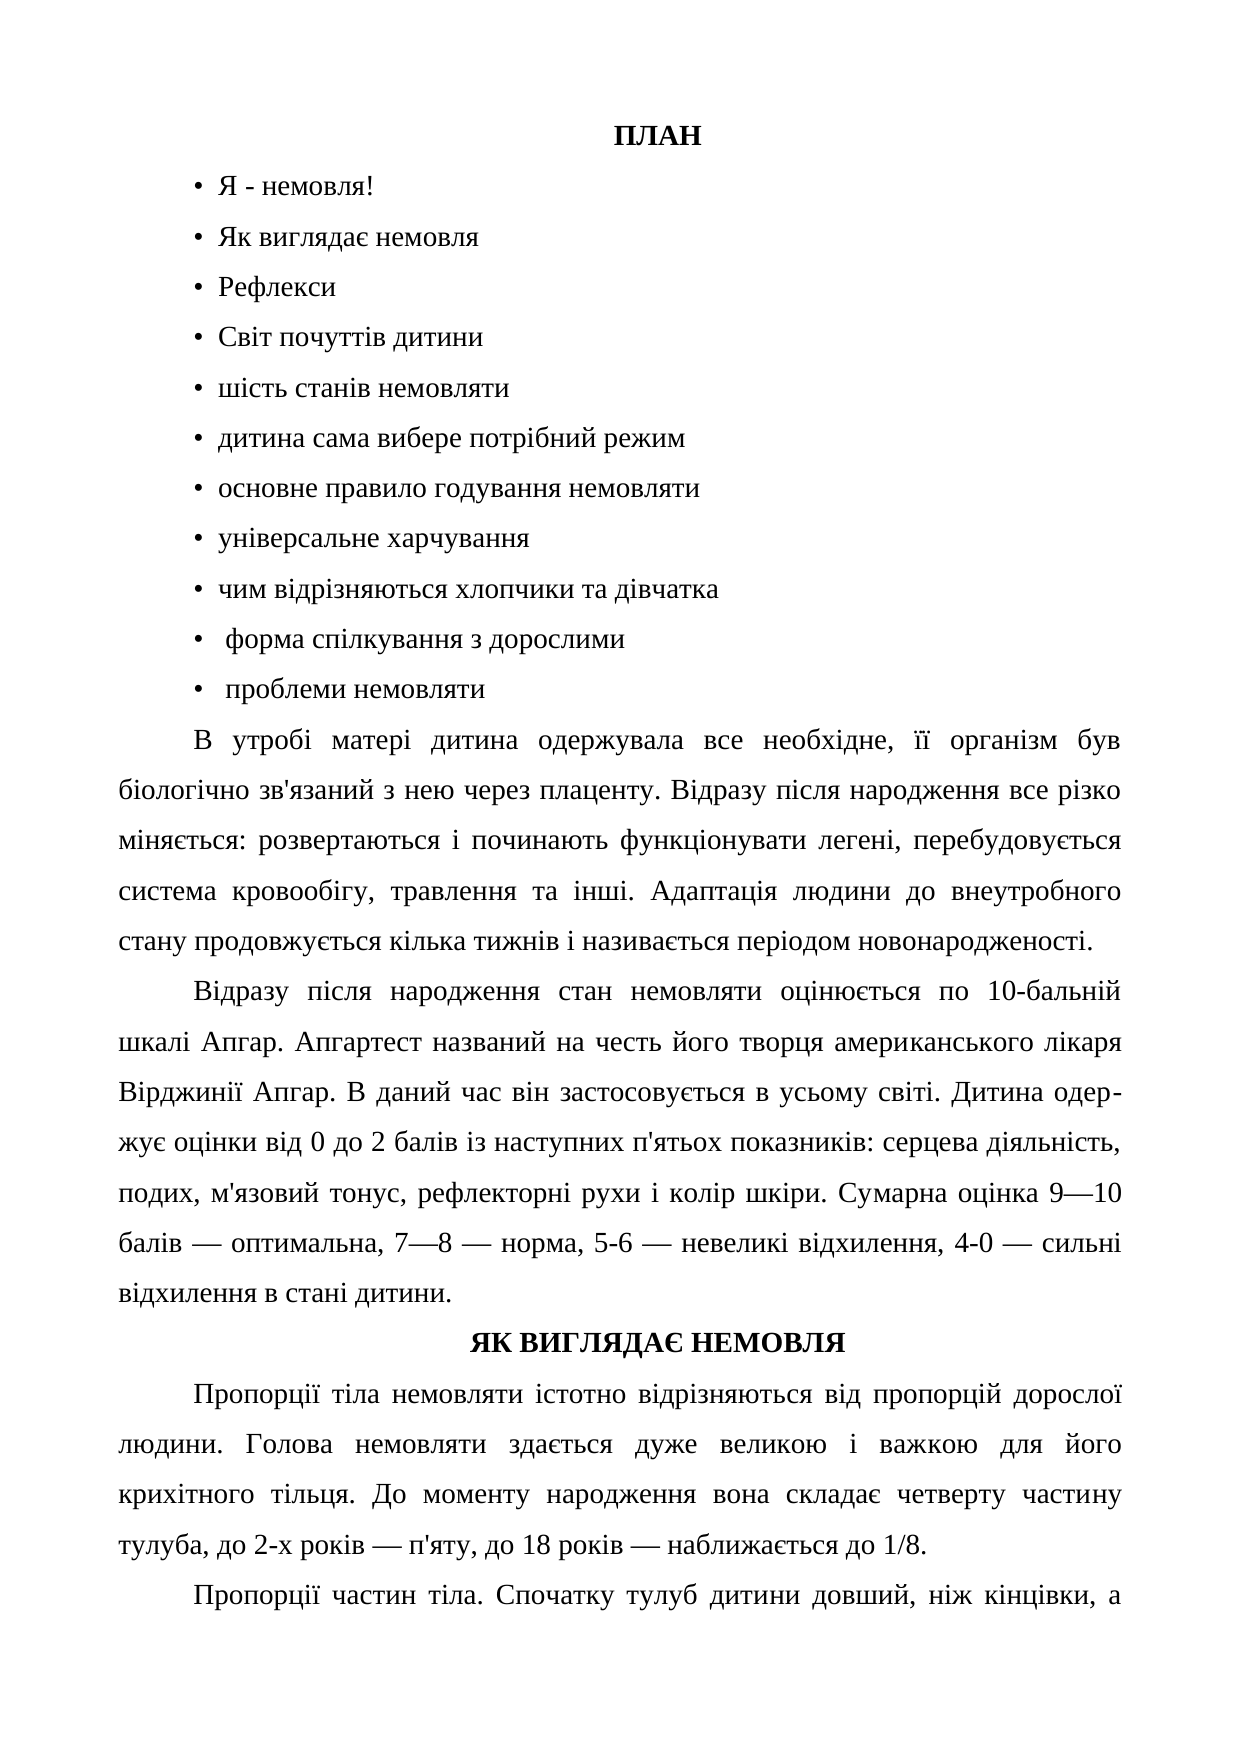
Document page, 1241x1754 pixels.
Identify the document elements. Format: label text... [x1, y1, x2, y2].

text • чим відрізняються хлопчики та дівчатка [118, 571, 1122, 604]
text • шість станів немовляти [118, 370, 1122, 403]
text • Світ почуттів дитини [118, 319, 1122, 353]
text • проблеми немовляти [118, 672, 1122, 705]
text • Я - немовля! [118, 168, 1122, 202]
subtitle ЯК ВИГЛЯДАЄ НЕМОВЛЯ [118, 1326, 1122, 1359]
text • основне правило годування немовляти [118, 470, 1122, 504]
text Пропорції тіла немовляти істотно відрізняються від пропорцій дорослої людини. Голова немовляти здається дуже великою і важкою для його крихітного тільця. До моменту народження вона складає четверту частину тулуба, до 2-х років — п'яту, до 18 років — наближається до 1/8. [118, 1376, 1122, 1560]
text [118, 1577, 1122, 1611]
title План [118, 118, 1122, 152]
text • форма спілкування з дорослими [118, 621, 1122, 655]
text В утробі матері дитина одержувала все необхідне, її організм був біологічно зв'язаний з нею через плаценту. Відразу після народження все різко міняється: розвертаються і починають функціонувати легені, перебудовується система кровообігу, травлення та інші. Адаптація людини до внеутробного стану продовжується кілька тижнів і називається періодом новонародженості. [118, 722, 1122, 957]
text • універсальне харчування [118, 521, 1122, 554]
text • Рефлекси [118, 269, 1122, 303]
text • Як виглядає немовля [118, 219, 1122, 252]
text • дитина сама вибере потрібний режим [118, 420, 1122, 453]
text Відразу після народження стан немовляти оцінюється по 10-бальній шкалі Апгар. Апгартест названий на честь його творця американського лікаря Вірджинії Апгар. В даний час він застосовується в усьому світі. Дитина одержує оцінки від 0 до 2 балів із наступних п'ятьох показників: серцева діяльність, подих, м'язовий тонус, рефлекторні рухи і колір шкіри. Сумарна оцінка 9—10 балів — оптимальна, 7—8 — норма, 5-6 — невеликі відхилення, 4-0 — сильні відхилення в стані дитини. [118, 973, 1122, 1309]
